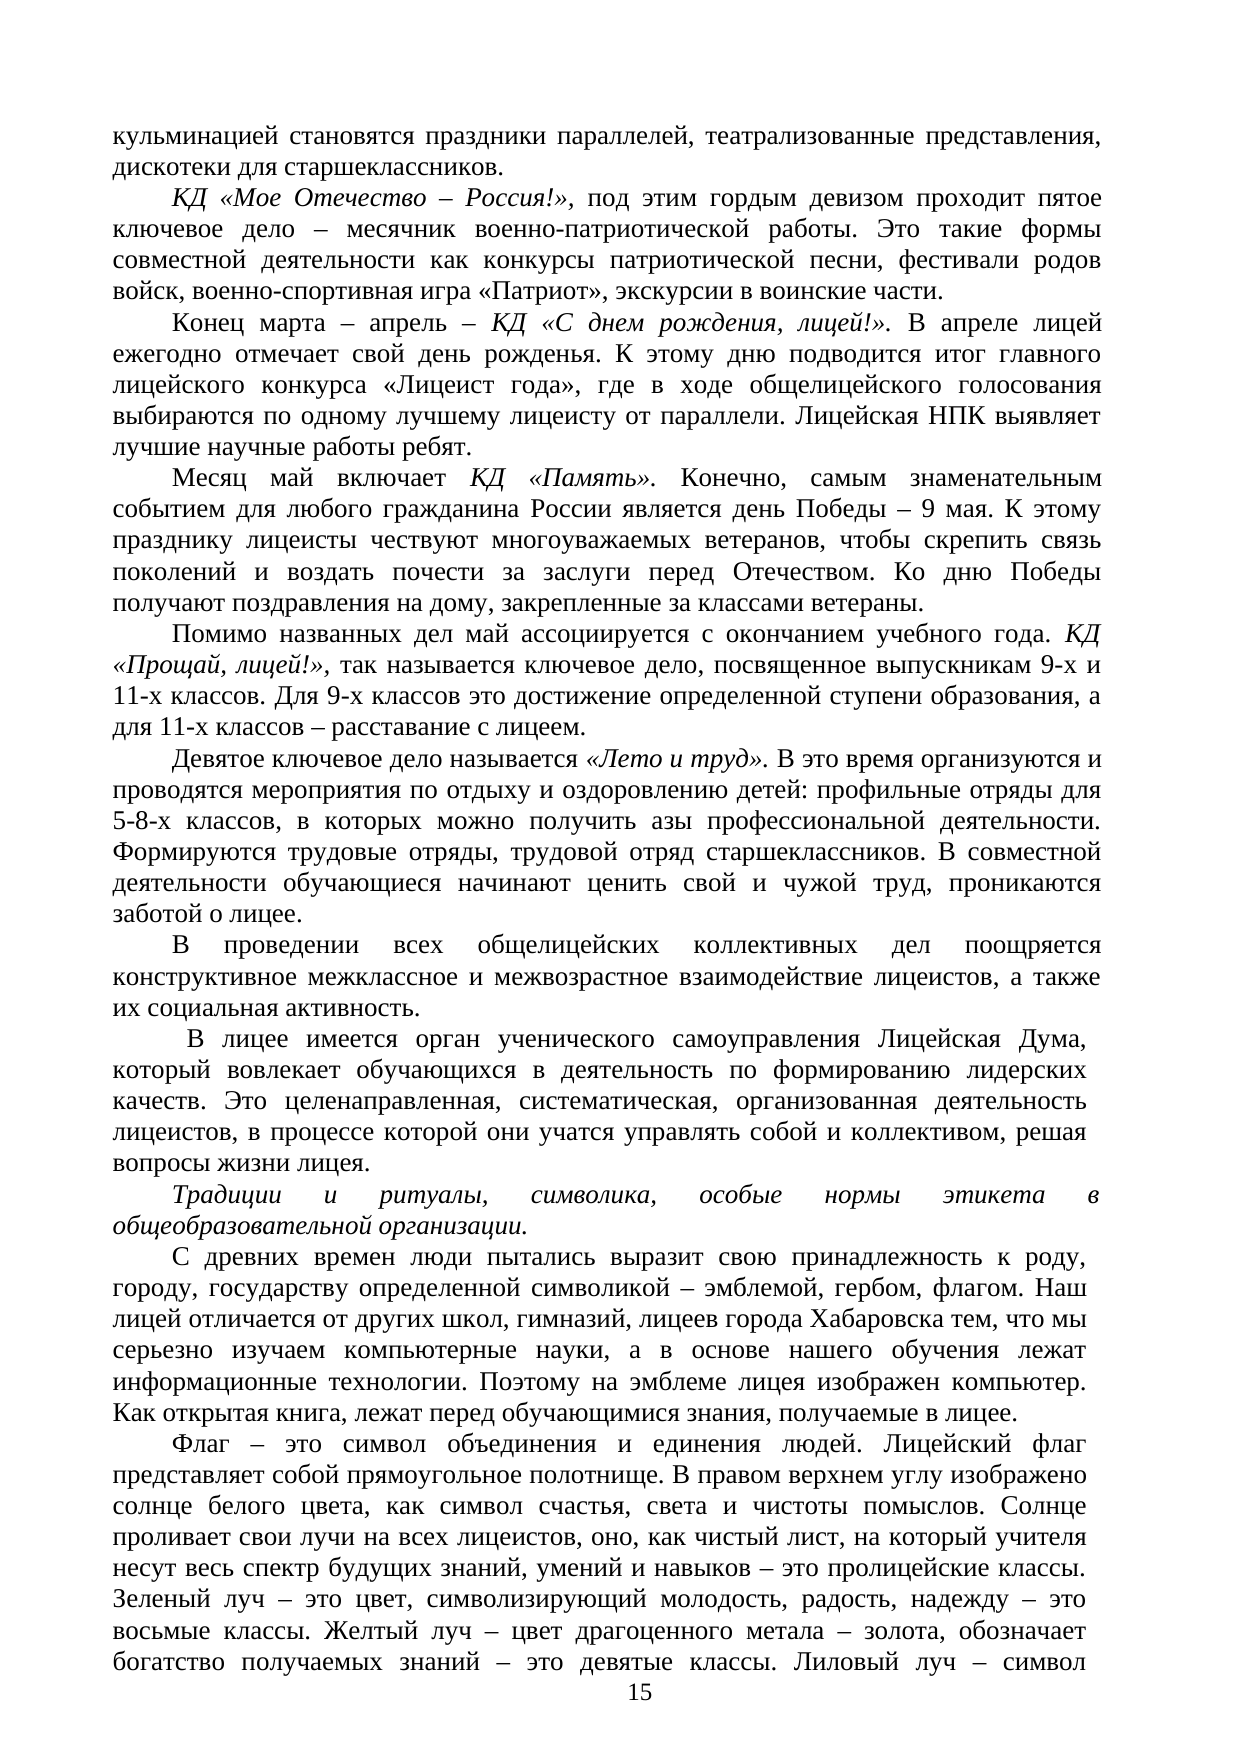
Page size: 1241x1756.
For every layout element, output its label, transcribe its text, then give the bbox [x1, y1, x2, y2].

text Месяц май включает КД «Память». Конечно, самым знаменательным событием для любого гражданина России является день Победы – 9 мая. К этому празднику лицеисты чествуют многоуважаемых ветеранов, чтобы скрепить связь поколений и воздать почести за заслуги перед Отечеством. Ко дню Победы получают поздравления на дому, закрепленные за классами ветераны. [112, 461, 1103, 617]
text С древних времен люди пытались выразит свою принадлежность к роду, городу, государству определенной символикой – эмблемой, гербом, флагом. Наш лицей отличается от других школ, гимназий, лицеев города Хабаровска тем, что мы серьезно изучаем компьютерные науки, а в основе нашего обучения лежат информационные технологии. Поэтому на эмблеме лицея изображен компьютер. Как открытая книга, лежат перед обучающимися знания, получаемые в лицее. [112, 1240, 1088, 1427]
text Девятое ключевое дело называется «Лето и труд». В это время организуются и проводятся мероприятия по отдыху и оздоровлению детей: профильные отряды для 5-8-х классов, в которых можно получить азы профессиональной деятельности. Формируются трудовые отряды, трудовой отряд старшеклассников. В совместной деятельности обучающиеся начинают ценить свой и чужой труд, проникаются заботой о лицее. [112, 742, 1103, 928]
text Помимо названных дел май ассоциируется с окончанием учебного года. КД «Прощай, лицей!», так называется ключевое дело, посвященное выпускникам 9-х и 11-х классов. Для 9-х классов это достижение определенной ступени образования, а для 11-х классов – расставание с лицеем. [112, 617, 1103, 742]
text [112, 119, 1103, 181]
text В проведении всех общелицейских коллективных дел поощряется конструктивное межклассное и межвозрастное взаимодействие лицеистов, а также их социальная активность. [112, 928, 1103, 1022]
text КД «Мое Отечество – Россия!», под этим гордым девизом проходит пятое ключевое дело – месячник военно-патриотической работы. Это такие формы совместной деятельности как конкурсы патриотической песни, фестивали родов войск, военно-спортивная игра «Патриот», экскурсии в воинские части. [112, 181, 1103, 306]
text В лицее имеется орган ученического самоуправления Лицейская Дума, который вовлекает обучающихся в деятельность по формированию лидерских качеств. Это целенаправленная, систематическая, организованная деятельность лицеистов, в процессе которой они учатся управлять собой и коллективом, решая вопросы жизни лицея. [112, 1022, 1088, 1178]
text Конец марта – апрель – КД «С днем рождения, лицей!». В апреле лицей ежегодно отмечает свой день рожденья. К этому дню подводится итог главного лицейского конкурса «Лицеист года», где в ходе общелицейского голосования выбираются по одному лучшему лицеисту от параллели. Лицейская НПК выявляет лучшие научные работы ребят. [112, 306, 1103, 461]
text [112, 1427, 1088, 1676]
text Традиции и ритуалы, символика, особые нормы этикета в общеобразовательной организации. [112, 1178, 1103, 1240]
